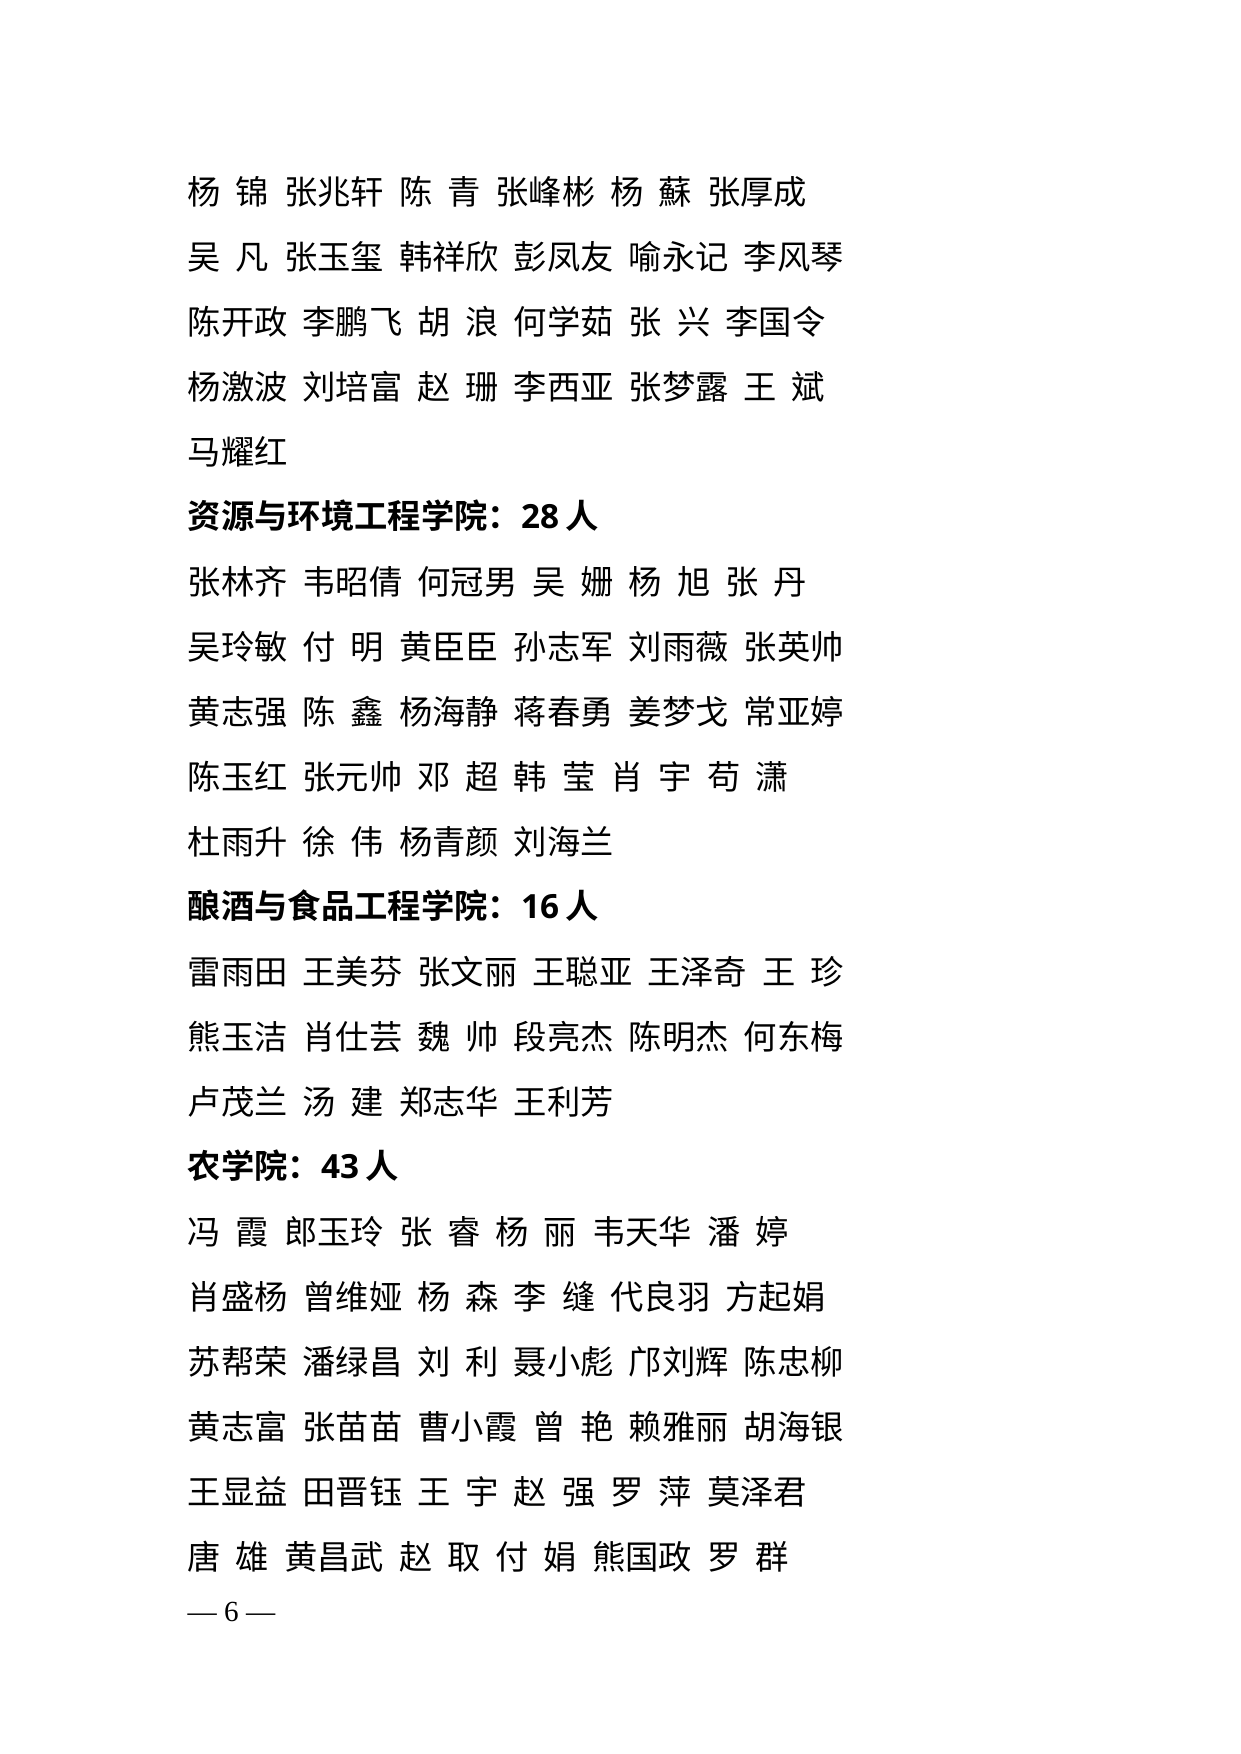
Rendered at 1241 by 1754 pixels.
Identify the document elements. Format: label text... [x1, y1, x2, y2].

text 资源与环境工程学院：28人 [187, 482, 1053, 547]
text 雷雨田 王美芬 张文丽 王聪亚 王泽奇 王 珍 [187, 937, 1053, 1002]
text 杜雨升 徐 伟 杨青颜 刘海兰 [187, 807, 1053, 872]
text 马耀红 [187, 417, 1053, 482]
text 苏帮荣 潘绿昌 刘 利 聂小彪 邝刘辉 陈忠柳 [187, 1327, 1053, 1392]
text 农学院：43人 [187, 1132, 1053, 1197]
text 熊玉洁 肖仕芸 魏 帅 段亮杰 陈明杰 何东梅 [187, 1002, 1053, 1067]
text 肖盛杨 曾维娅 杨 森 李 缝 代良羽 方起娟 [187, 1262, 1053, 1327]
text 唐 雄 黄昌武 赵 取 付 娟 熊国政 罗 群 [187, 1522, 1053, 1587]
text 黄志强 陈 鑫 杨海静 蒋春勇 姜梦戈 常亚婷 [187, 677, 1053, 742]
text 冯 霞 郎玉玲 张 睿 杨 丽 韦天华 潘 婷 [187, 1197, 1053, 1262]
text 吴 凡 张玉玺 韩祥欣 彭凤友 喻永记 李风琴 [187, 222, 1053, 287]
text 吴玲敏 付 明 黄臣臣 孙志军 刘雨薇 张英帅 [187, 612, 1053, 677]
text 卢茂兰 汤 建 郑志华 王利芳 [187, 1067, 1053, 1132]
text 杨激波 刘培富 赵 珊 李西亚 张梦露 王 斌 [187, 352, 1053, 417]
text 酿酒与食品工程学院：16人 [187, 872, 1053, 937]
text 张林齐 韦昭倩 何冠男 吴 姗 杨 旭 张 丹 [187, 547, 1053, 612]
text 黄志富 张苗苗 曹小霞 曾 艳 赖雅丽 胡海银 [187, 1392, 1053, 1457]
text 王显益 田晋钰 王 宇 赵 强 罗 萍 莫泽君 [187, 1457, 1053, 1522]
text 陈玉红 张元帅 邓 超 韩 莹 肖 宇 苟 潇 [187, 742, 1053, 807]
text 杨 锦 张兆轩 陈 青 张峰彬 杨 蘇 张厚成 [187, 157, 1053, 222]
text 陈开政 李鹏飞 胡 浪 何学茹 张 兴 李国令 [187, 287, 1053, 352]
